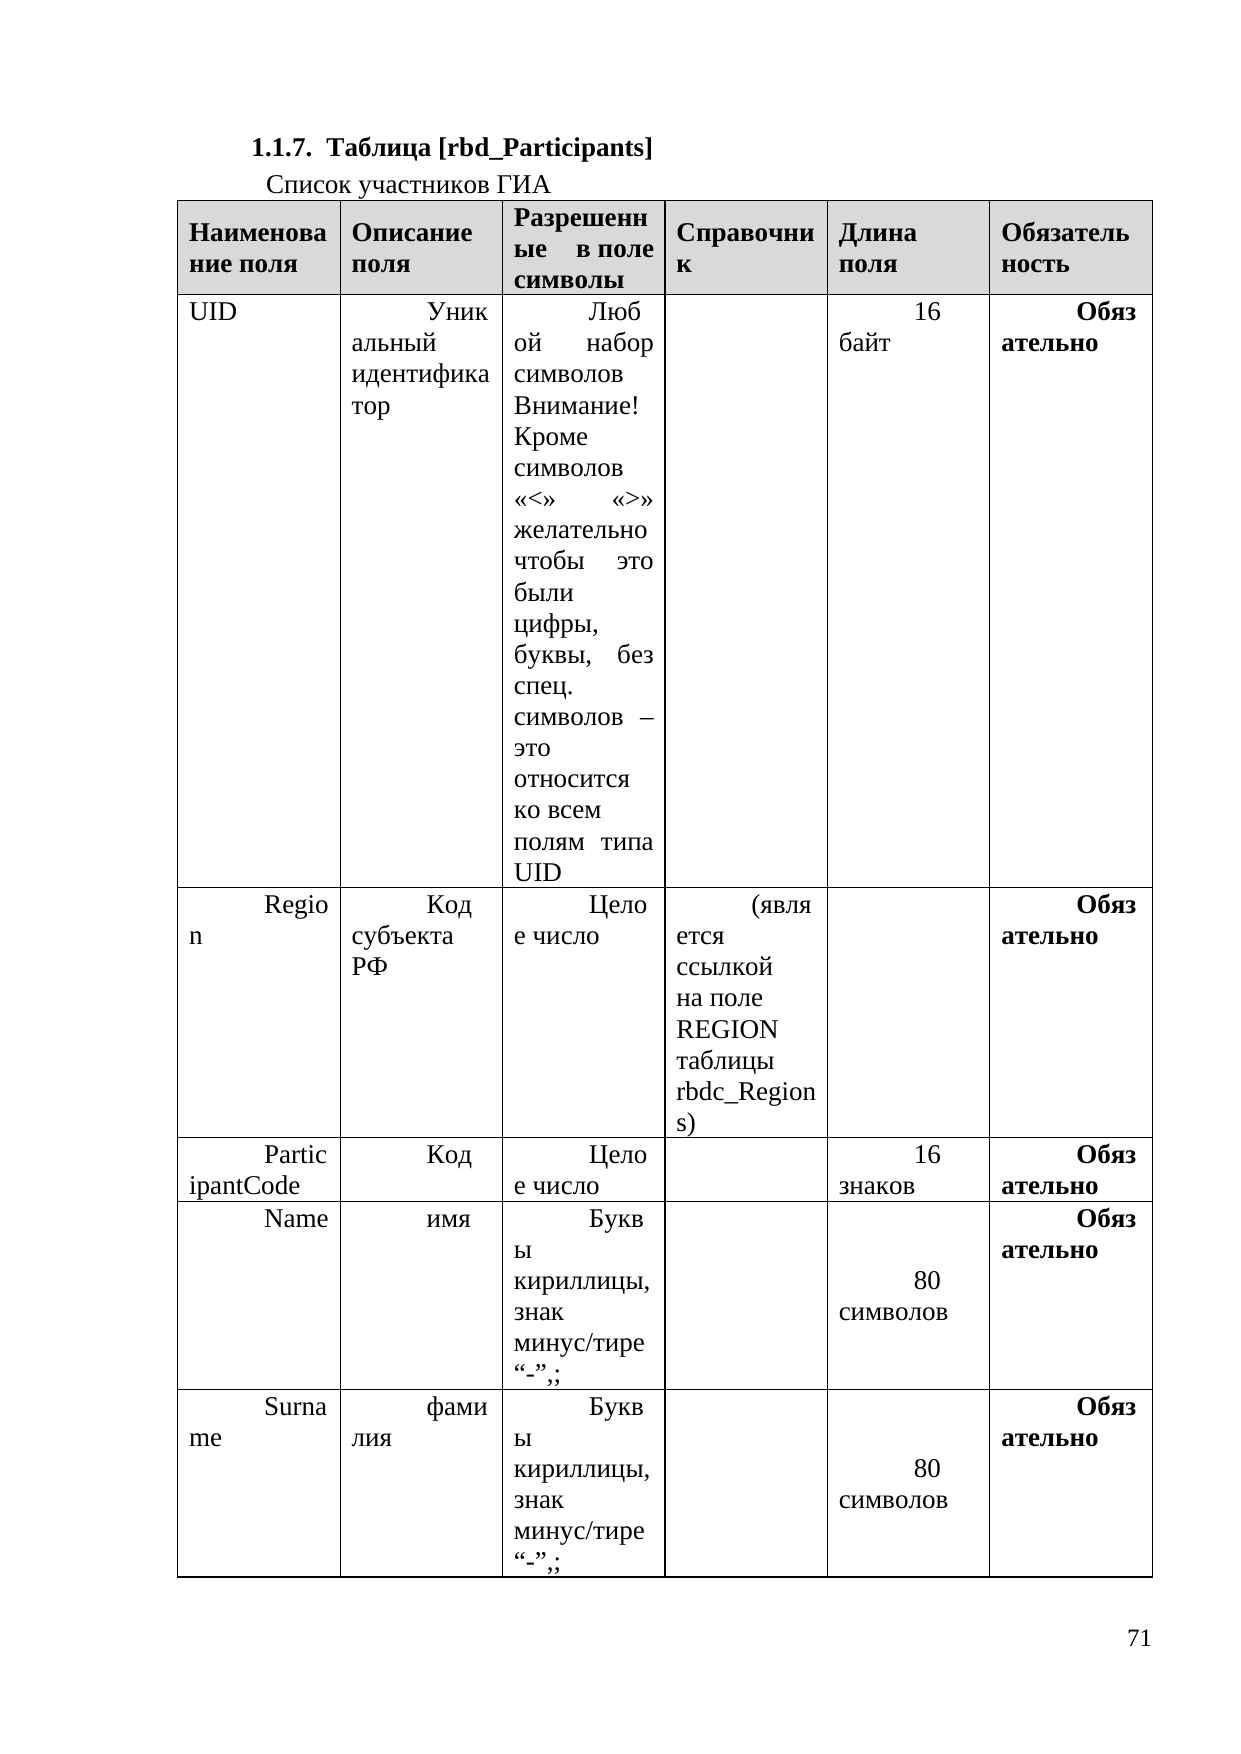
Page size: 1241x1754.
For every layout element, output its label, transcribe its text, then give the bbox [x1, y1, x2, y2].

table_cell Целое число [503, 1138, 664, 1201]
table_header Длина поля [828, 201, 989, 294]
table_cell Код субъекта РФ [341, 888, 502, 1137]
table_cell Код [341, 1138, 502, 1201]
table_cell Любой набор символов Внимание! Кроме символов «<» «>» желательно чтобы это были цифры, буквы, без спец. символов – это относится ко всем полям типа UID [503, 295, 664, 887]
table_cell 16 знаков [828, 1138, 989, 1201]
table_cell Обязательно [990, 1390, 1152, 1576]
table_header Обязательность [990, 201, 1152, 294]
table_cell [666, 1138, 827, 1201]
table_header Наименование поля [178, 201, 340, 294]
subtitle Таблица [rbd_Participants] [251, 131, 1152, 162]
table_cell 16 байт [828, 295, 989, 887]
table_cell Обязательно [990, 1138, 1152, 1201]
table_cell ParticipantCode [178, 1138, 340, 1201]
table_cell Уникальный идентификатор [341, 295, 502, 887]
table_cell 80 символов [828, 1390, 989, 1576]
table_cell [828, 888, 989, 1137]
table_cell Region [178, 888, 340, 1137]
table_cell (является ссылкой на поле REGION таблицы rbdс_Regions) [666, 888, 827, 1137]
table_cell имя [341, 1202, 502, 1388]
table_cell [666, 1390, 827, 1576]
table_cell [666, 295, 827, 887]
table_cell Целое число [503, 888, 664, 1137]
text Список участников ГИА [177, 169, 1152, 200]
table_header Разрешенные в поле символы [503, 201, 664, 294]
table_cell UID [178, 295, 340, 887]
table_cell Surname [178, 1390, 340, 1576]
table_cell Обязательно [990, 888, 1152, 1137]
table_cell Буквы кириллицы, знак минус/тире “-”,; [503, 1202, 664, 1388]
table_cell 80 символов [828, 1202, 989, 1388]
table_cell Обязательно [990, 295, 1152, 887]
table_cell Буквы кириллицы, знак минус/тире “-”,; [503, 1390, 664, 1576]
table_cell фамилия [341, 1390, 502, 1576]
table_cell Обязательно [990, 1202, 1152, 1388]
table_header Справочник [666, 201, 827, 294]
table_header Описание поля [341, 201, 502, 294]
table_cell [666, 1202, 827, 1388]
table_cell Name [178, 1202, 340, 1388]
